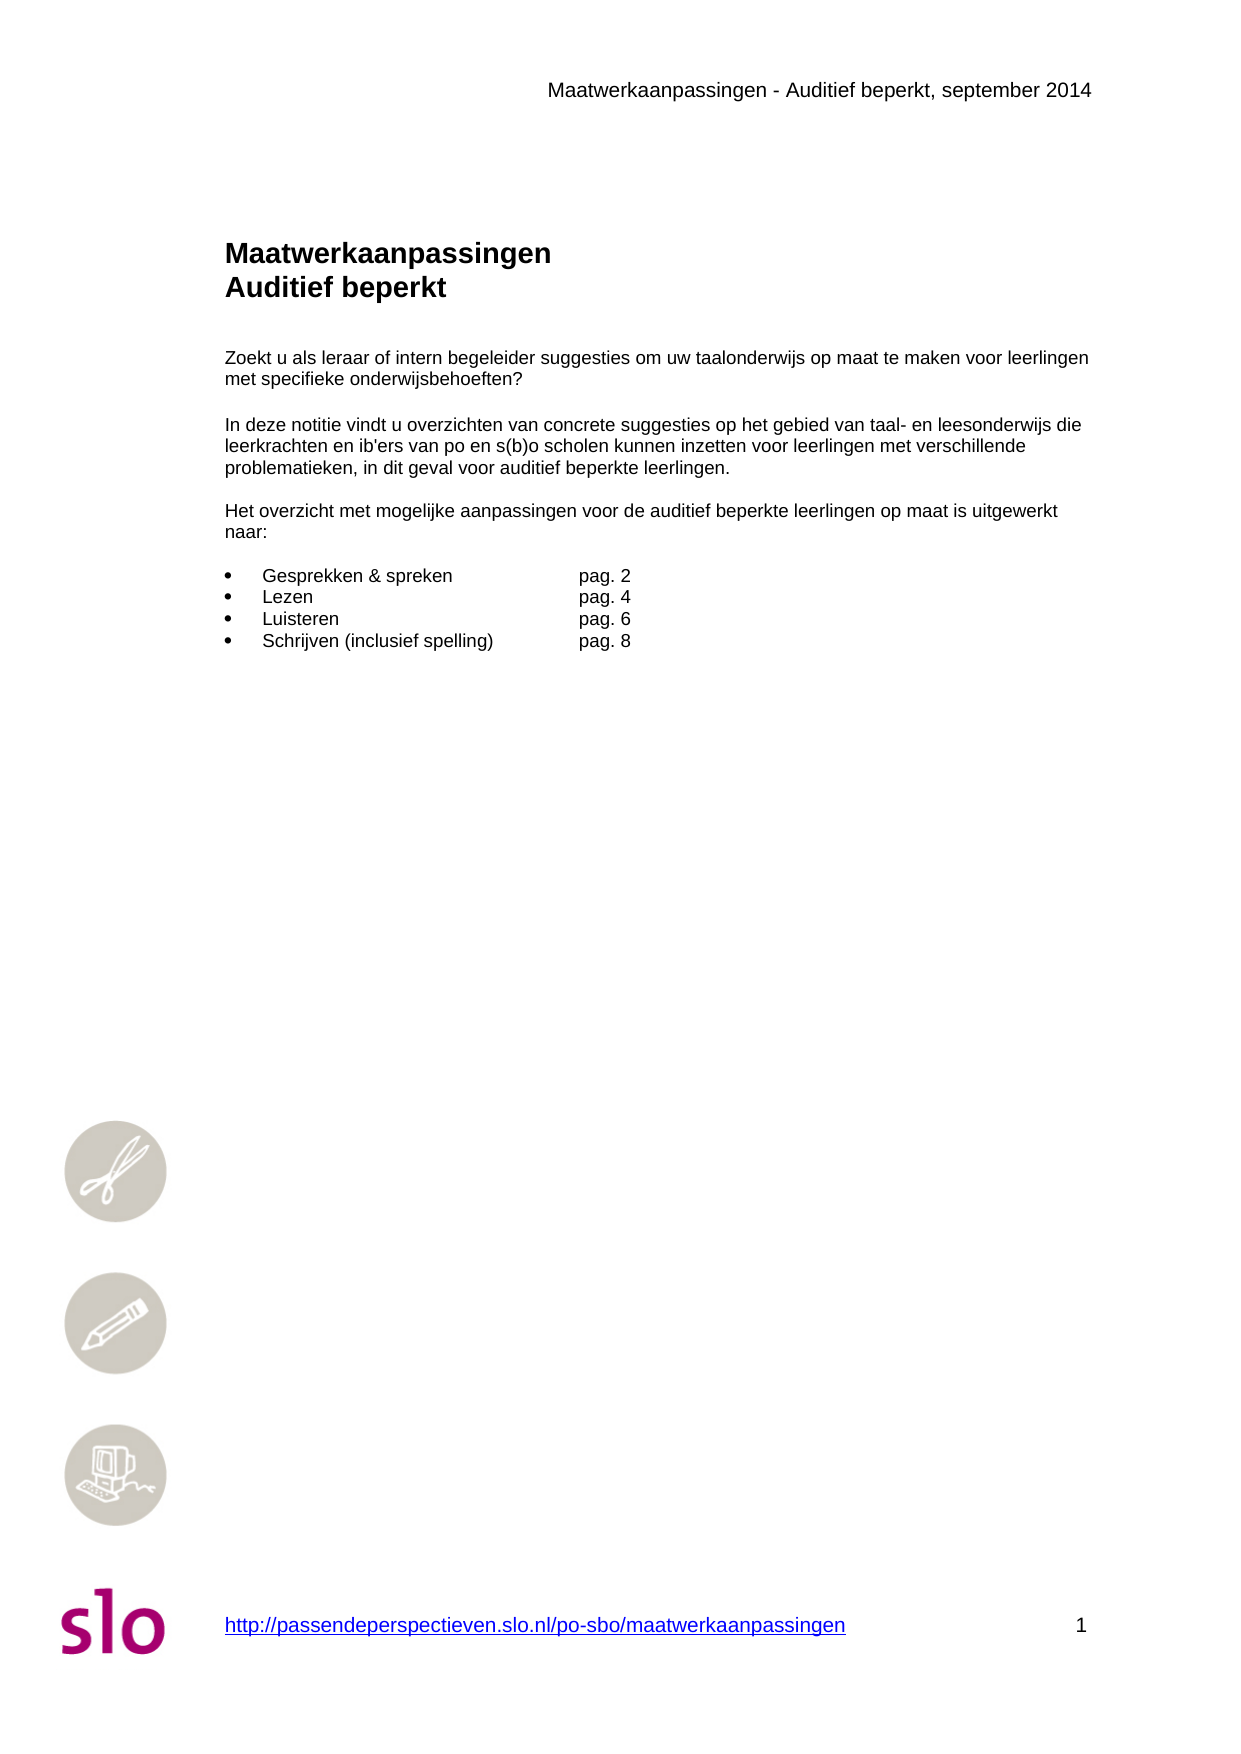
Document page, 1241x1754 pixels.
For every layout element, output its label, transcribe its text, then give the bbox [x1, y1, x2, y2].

list Schrijven (inclusief spelling) pag. 8 [224, 629, 1092, 651]
picture [37, 1104, 178, 1682]
text Auditief beperkt [224, 270, 1092, 303]
text Zoekt u als leraar of intern begeleider suggesties om uw taalonderwijs op maat te maken voor leerlingen met specifieke onderwijsbehoeften? [224, 346, 1092, 389]
text In deze notitie vindt u overzichten van concrete suggesties op het gebied van taal- en leesonderwijs die leerkrachten en ib'ers van po en s(b)o scholen kunnen inzetten voor leerlingen met verschillende problematieken, in dit geval voor auditief beperkte leerlingen. [224, 413, 1092, 478]
text Maatwerkaanpassingen [224, 236, 1092, 270]
list Lezen pag. 4 [224, 586, 1092, 608]
list Luisteren pag. 6 [224, 608, 1092, 629]
list Gesprekken & spreken pag. 2 [224, 564, 1092, 586]
text Het overzicht met mogelijke aanpassingen voor de auditief beperkte leerlingen op maat is uitgewerkt naar: [224, 500, 1092, 543]
